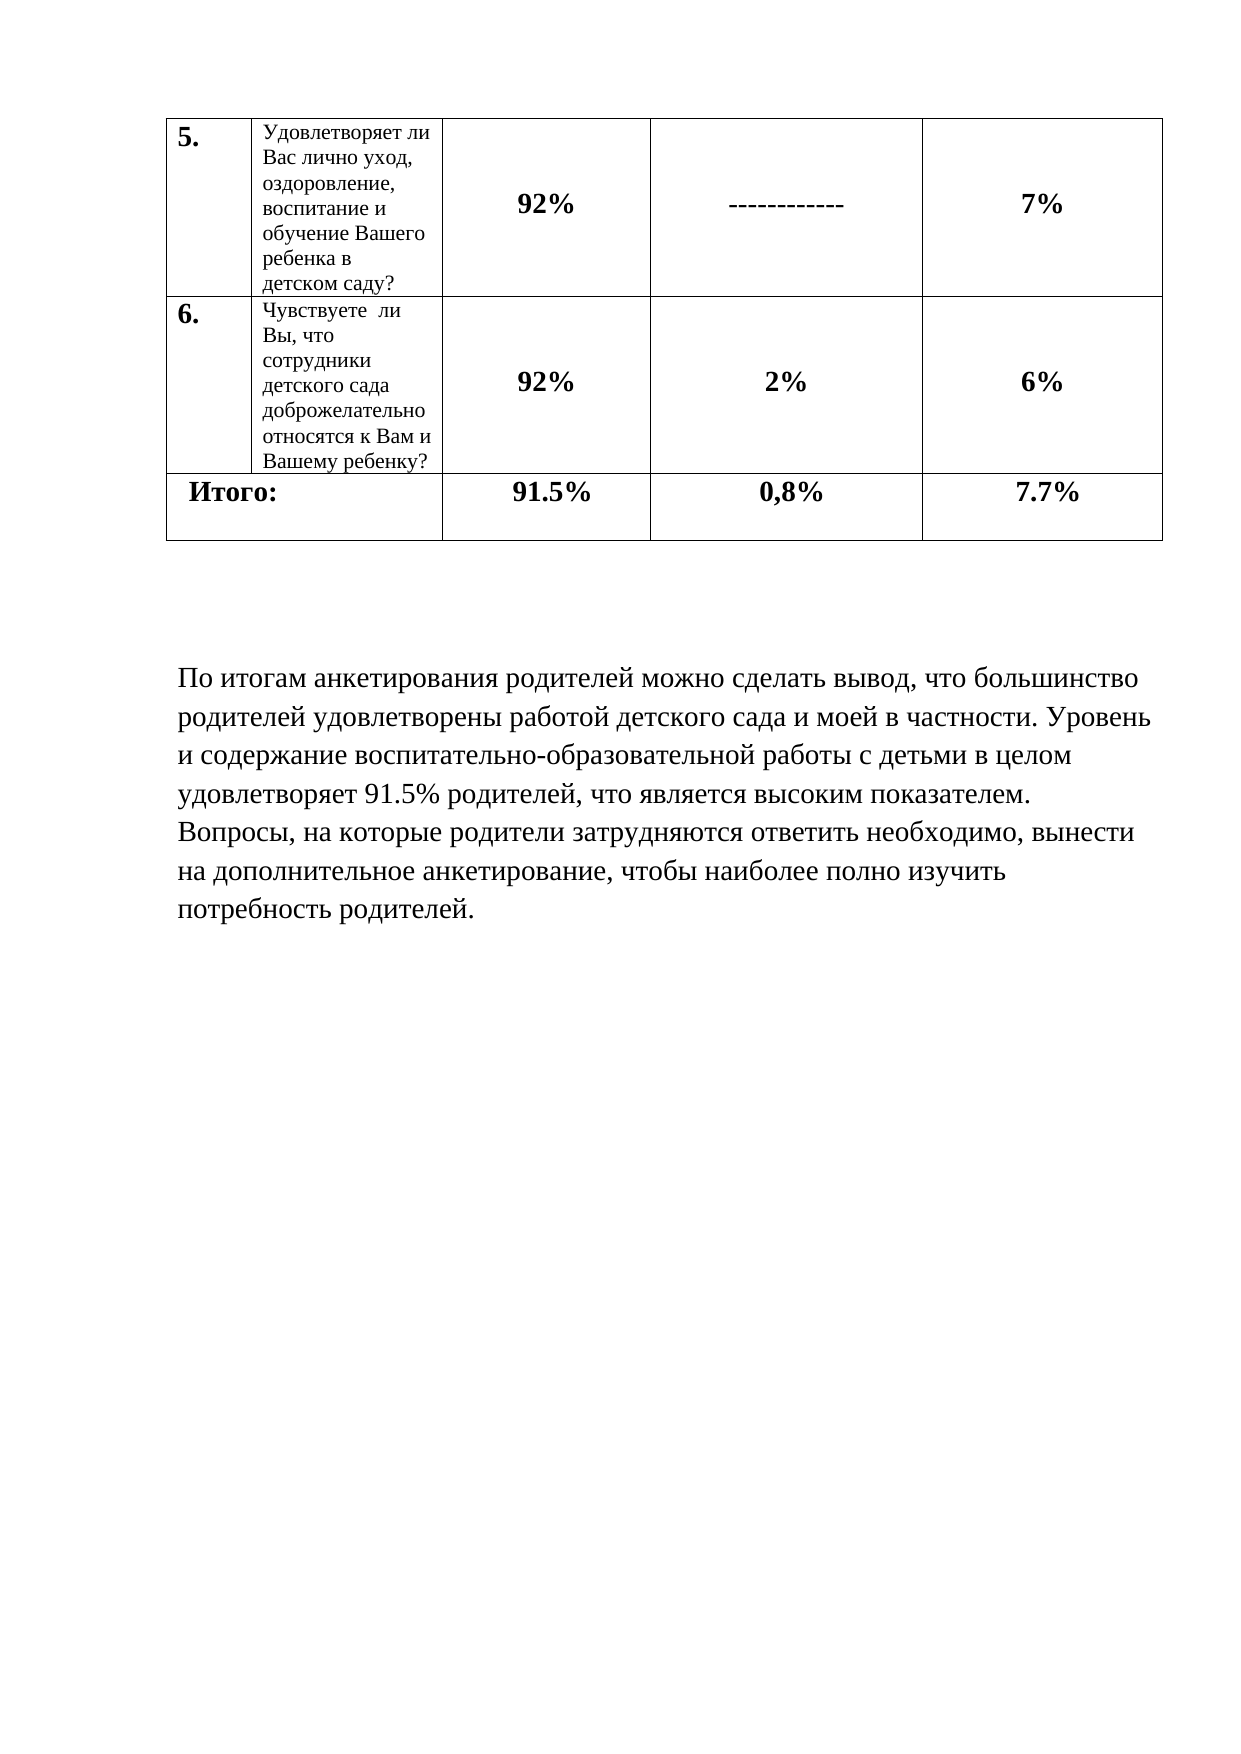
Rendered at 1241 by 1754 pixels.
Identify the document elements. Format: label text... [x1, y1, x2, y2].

table_cell 7% [923, 119, 1162, 296]
table_cell Чувствуете ли Вы, что сотрудники детского сада доброжелательно относятся к Вам и Вашему ребенку? [252, 297, 442, 473]
table_cell 0,8% [651, 474, 922, 540]
table_cell 7.7% [923, 474, 1162, 540]
table_cell Итого: [167, 474, 442, 540]
table_cell ------------ [651, 119, 922, 296]
table_cell 91.5% [443, 474, 650, 540]
table_cell 6% [923, 297, 1162, 473]
table_cell 92% [443, 119, 650, 296]
text По итогам анкетирования родителей можно сделать вывод, что большинство родителей удовлетворены работой детского сада и моей в частности. Уровень и содержание воспитательно-образовательной работы с детьми в целом удовлетворяет 91.5% родителей, что является высоким показателем. Вопросы, на которые родители затрудняются ответить необходимо, вынести на дополнительное анкетирование, чтобы наиболее полно изучить потребность родителей. [177, 660, 1152, 925]
table_cell Удовлетворяет ли Вас лично уход, оздоровление, воспитание и обучение Вашего ребенка в детском саду? [252, 119, 442, 296]
table_cell 2% [651, 297, 922, 473]
table_cell 5. [167, 119, 251, 296]
table_cell 92% [443, 297, 650, 473]
table_cell 6. [167, 297, 251, 473]
